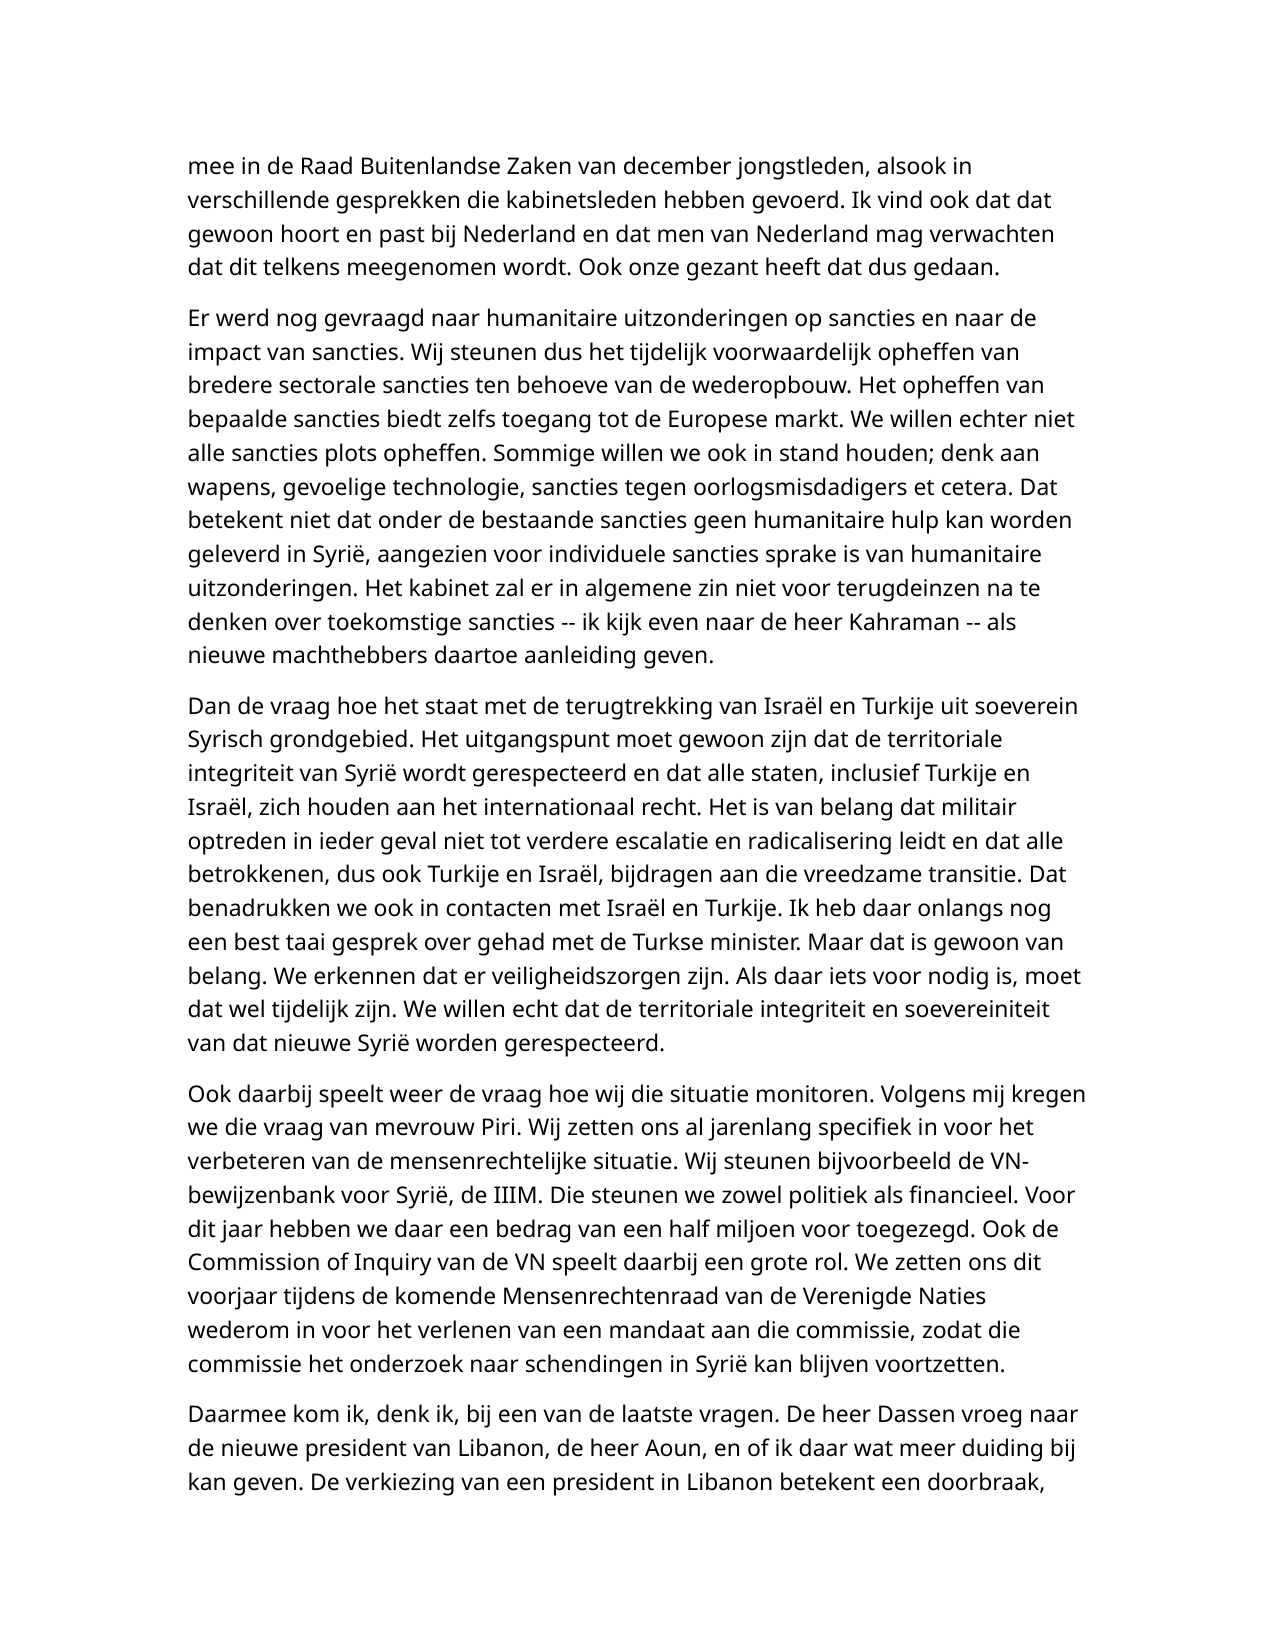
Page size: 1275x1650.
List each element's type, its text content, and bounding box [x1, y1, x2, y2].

text Dan de vraag hoe het staat met de terugtrekking van Israël en Turkije uit soeverein Syrisch grondgebied. Het uitgangspunt moet gewoon zijn dat de territoriale integriteit van Syrië wordt gerespecteerd en dat alle staten, inclusief Turkije en Israël, zich houden aan het internationaal recht. Het is van belang dat militair optreden in ieder geval niet tot verdere escalatie en radicalisering leidt en dat alle betrokkenen, dus ook Turkije en Israël, bijdragen aan die vreedzame transitie. Dat benadrukken we ook in contacten met Israël en Turkije. Ik heb daar onlangs nog een best taai gesprek over gehad met de Turkse minister. Maar dat is gewoon van belang. We erkennen dat er veiligheidszorgen zijn. Als daar iets voor nodig is, moet dat wel tijdelijk zijn. We willen echt dat de territoriale integriteit en soevereiniteit van dat nieuwe Syrië worden gerespecteerd. [187, 689, 1087, 1058]
text Er werd nog gevraagd naar humanitaire uitzonderingen op sancties en naar de impact van sancties. Wij steunen dus het tijdelijk voorwaardelijk opheffen van bredere sectorale sancties ten behoeve van de wederopbouw. Het opheffen van bepaalde sancties biedt zelfs toegang tot de Europese markt. We willen echter niet alle sancties plots opheffen. Sommige willen we ook in stand houden; denk aan wapens, gevoelige technologie, sancties tegen oorlogsmisdadigers et cetera. Dat betekent niet dat onder de bestaande sancties geen humanitaire hulp kan worden geleverd in Syrië, aangezien voor individuele sancties sprake is van humanitaire uitzonderingen. Het kabinet zal er in algemene zin niet voor terugdeinzen na te denken over toekomstige sancties -- ik kijk even naar de heer Kahraman -- als nieuwe machthebbers daartoe aanleiding geven. [187, 302, 1087, 670]
text Ook daarbij speelt weer de vraag hoe wij die situatie monitoren. Volgens mij kregen we die vraag van mevrouw Piri. Wij zetten ons al jarenlang specifiek in voor het verbeteren van de mensenrechtelijke situatie. Wij steunen bijvoorbeeld de VN-bewijzenbank voor Syrië, de IIIM. Die steunen we zowel politiek als financieel. Voor dit jaar hebben we daar een bedrag van een half miljoen voor toegezegd. Ook de Commission of Inquiry van de VN speelt daarbij een grote rol. We zetten ons dit voorjaar tijdens de komende Mensenrechtenraad van de Verenigde Naties wederom in voor het verlenen van een mandaat aan die commissie, zodat die commissie het onderzoek naar schendingen in Syrië kan blijven voortzetten. [187, 1077, 1087, 1379]
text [187, 1398, 1087, 1497]
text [187, 150, 1087, 282]
